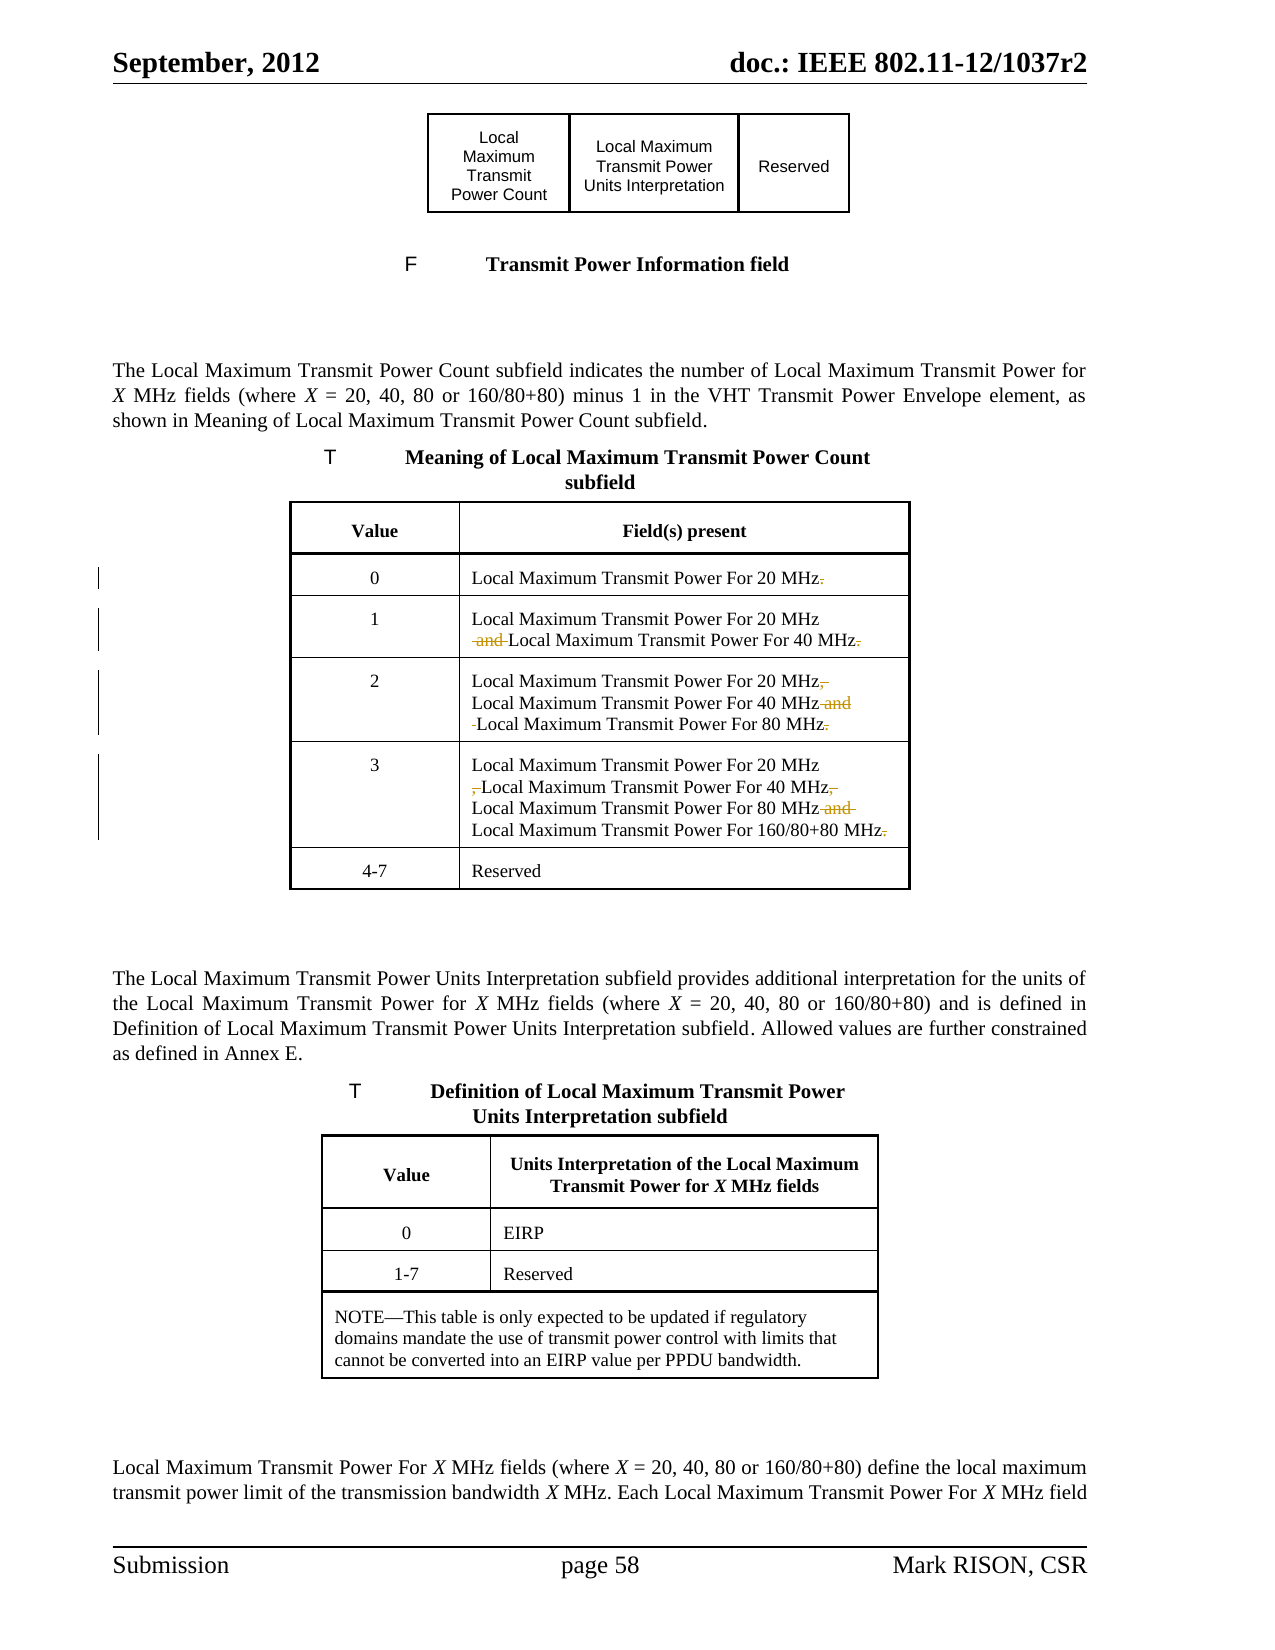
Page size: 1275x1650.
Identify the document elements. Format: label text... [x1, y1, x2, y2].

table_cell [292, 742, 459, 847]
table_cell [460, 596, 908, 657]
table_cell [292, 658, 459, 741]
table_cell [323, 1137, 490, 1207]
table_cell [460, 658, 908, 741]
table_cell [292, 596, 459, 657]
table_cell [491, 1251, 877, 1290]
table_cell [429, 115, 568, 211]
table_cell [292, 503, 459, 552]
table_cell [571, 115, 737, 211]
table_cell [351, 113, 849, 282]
text The Local Maximum Transmit Power Units Interpretation subfield provides additional interpretation for the units of the Local Maximum Transmit Power for X MHz fields (where X = 20, 40, 80 or 160/80+80) and is defined in Definition of Local Maximum Transmit Power Units Interpretation subfield. Allowed values are further constrained as defined in Annex E. [112, 965, 1087, 1065]
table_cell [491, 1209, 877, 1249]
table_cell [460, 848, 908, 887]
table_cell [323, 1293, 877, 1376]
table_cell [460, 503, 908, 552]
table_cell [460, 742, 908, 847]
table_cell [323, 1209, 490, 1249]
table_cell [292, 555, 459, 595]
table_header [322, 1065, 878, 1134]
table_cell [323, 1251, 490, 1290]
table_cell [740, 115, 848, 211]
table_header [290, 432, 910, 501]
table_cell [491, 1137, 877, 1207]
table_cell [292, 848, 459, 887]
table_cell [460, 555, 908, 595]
text The Local Maximum Transmit Power Count subfield indicates the number of Local Maximum Transmit Power for X MHz fields (where X = 20, 40, 80 or 160/80+80) minus 1 in the VHT Transmit Power Envelope element, as shown in Meaning of Local Maximum Transmit Power Count subfield. [112, 357, 1087, 432]
